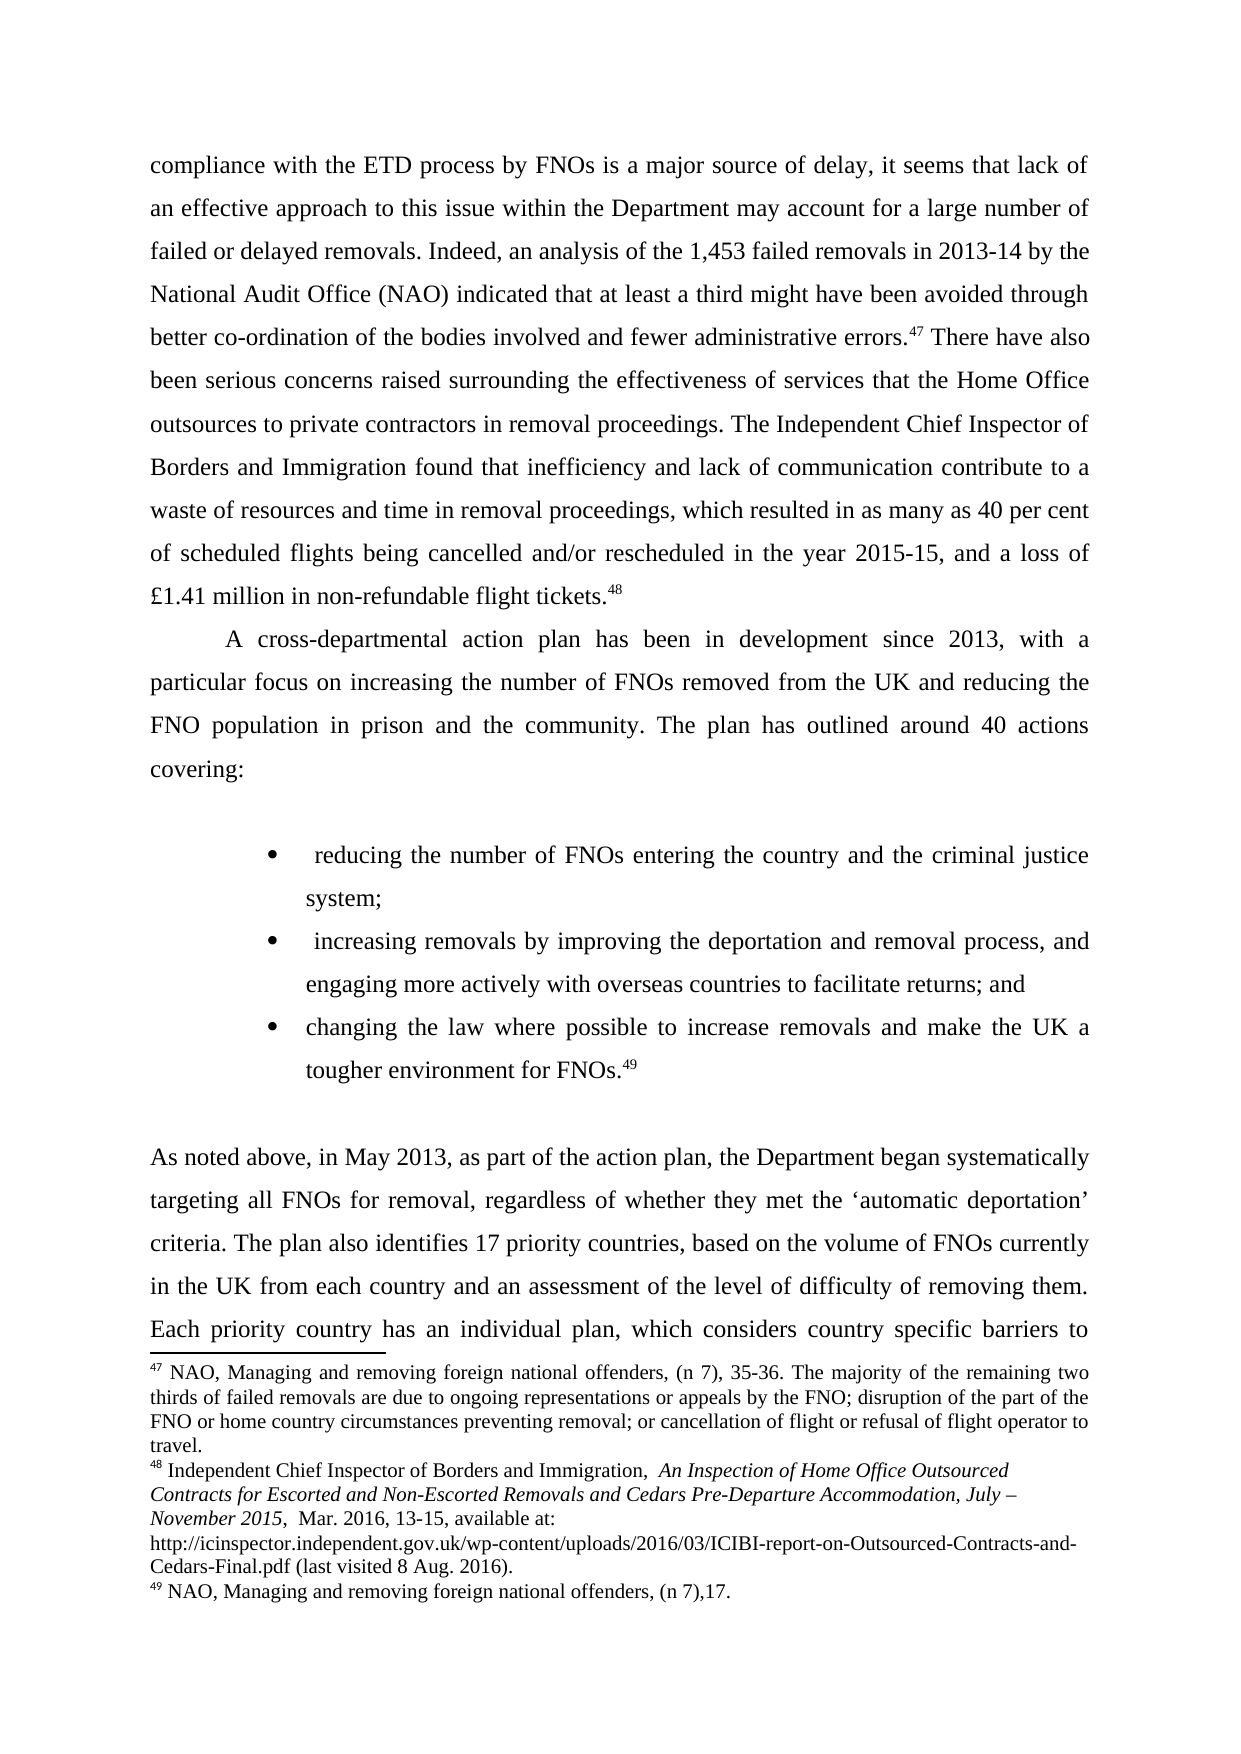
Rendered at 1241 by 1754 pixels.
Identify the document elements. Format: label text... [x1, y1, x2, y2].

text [150, 1142, 1090, 1343]
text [150, 150, 1090, 610]
list increasing removals by improving the deportation and removal process, and engaging more actively with overseas countries to facilitate returns; and [268, 926, 1090, 998]
text A cross-departmental action plan has been in development since 2013, with a particular focus on increasing the number of FNOs removed from the UK and reducing the FNO population in prison and the community. The plan has outlined around 40 actions covering: [150, 624, 1090, 782]
list changing the law where possible to increase removals and make the UK a tougher environment for FNOs. [268, 1012, 1090, 1084]
list reducing the number of FNOs entering the country and the criminal justice system; [268, 840, 1090, 912]
